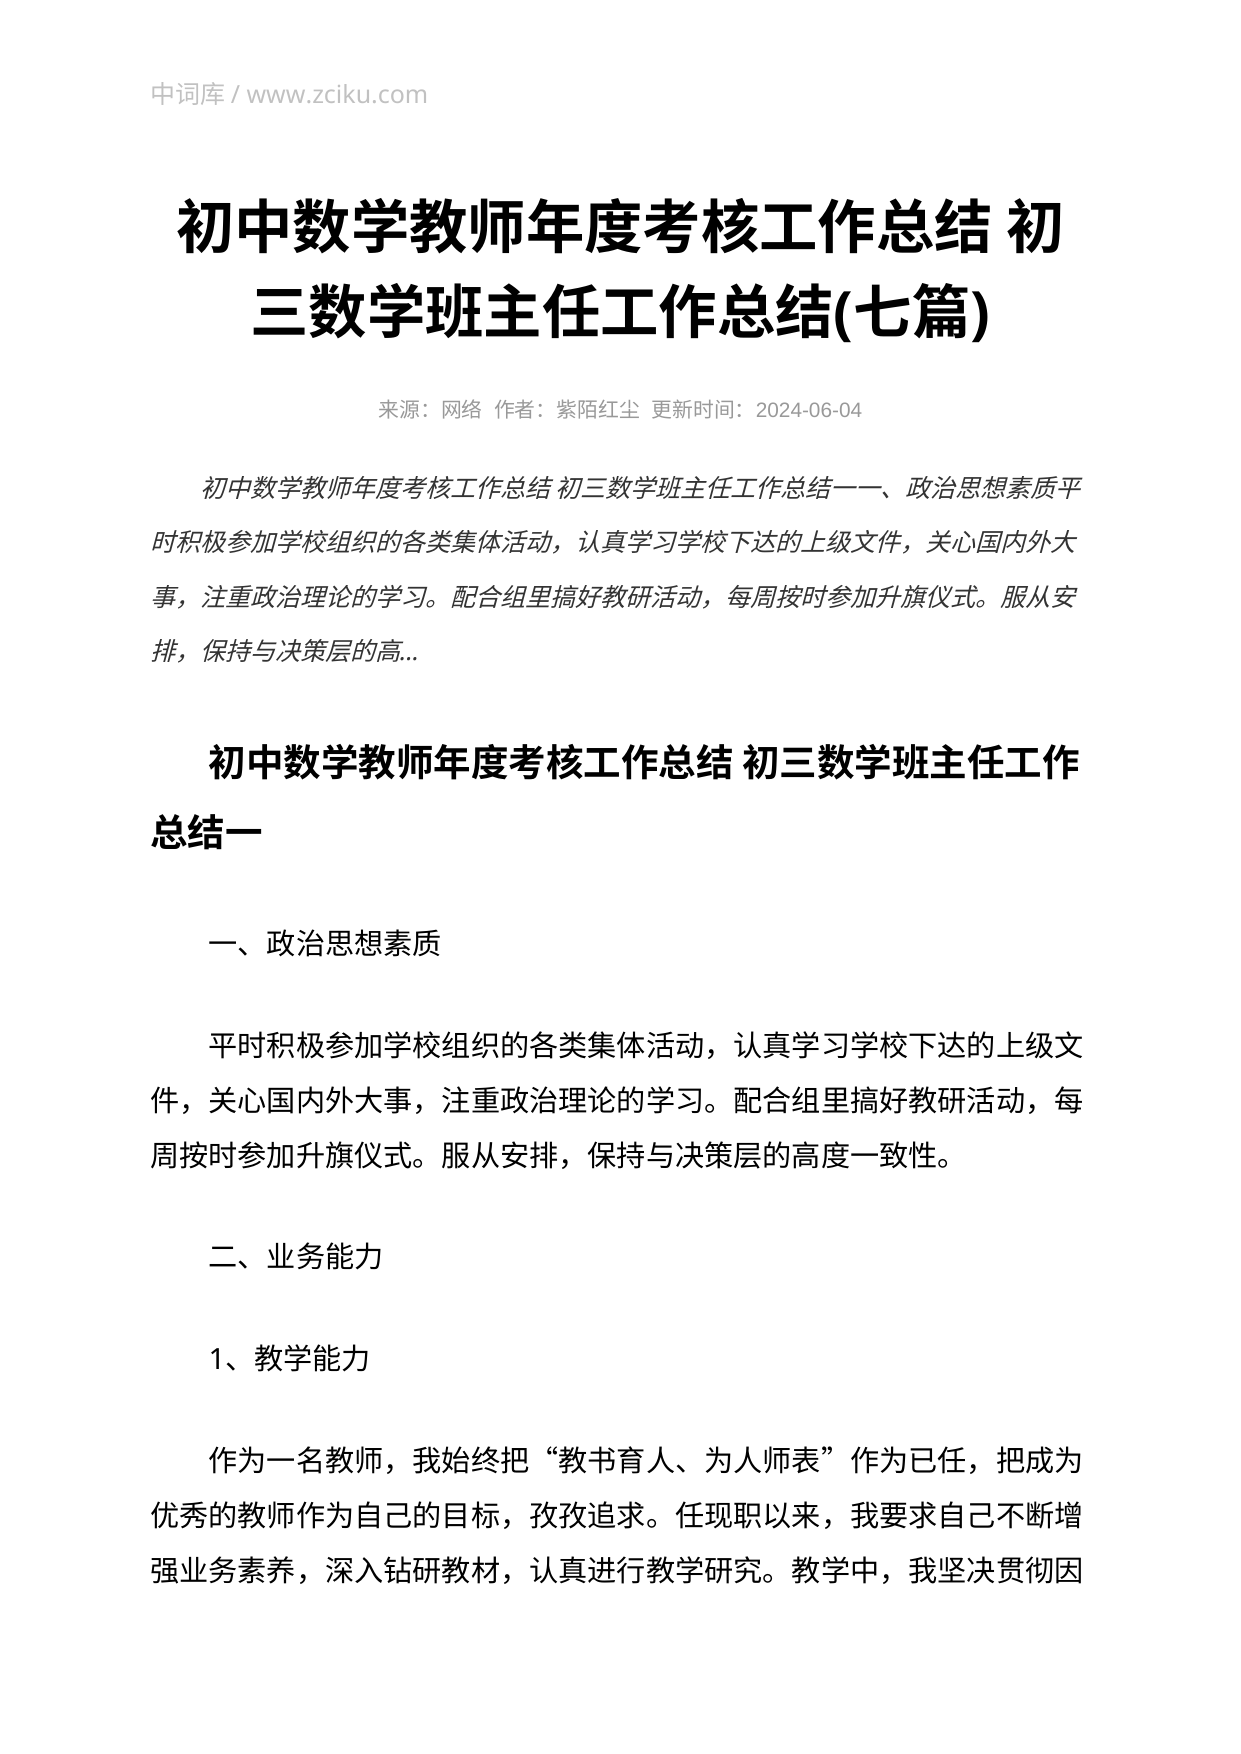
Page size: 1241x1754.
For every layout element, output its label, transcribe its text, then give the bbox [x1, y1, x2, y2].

text 1、教学能力 [150, 1336, 1090, 1378]
text 初中数学教师年度考核工作总结 初三数学班主任工作总结一一、政治思想素质平时积极参加学校组织的各类集体活动，认真学习学校下达的上级文件，关心国内外大事，注重政治理论的学习。配合组里搞好教研活动，每周按时参加升旗仪式。服从安排，保持与决策层的高... [150, 468, 1090, 668]
subtitle 初中数学教师年度考核工作总结 初三数学班主任工作总结(七篇) [150, 181, 1090, 351]
text 平时积极参加学校组织的各类集体活动，认真学习学校下达的上级文件，关心国内外大事，注重政治理论的学习。配合组里搞好教研活动，每周按时参加升旗仪式。服从安排，保持与决策层的高度一致性。 [150, 1022, 1090, 1174]
text 一、政治思想素质 [150, 921, 1090, 963]
text 初中数学教师年度考核工作总结 初三数学班主任工作总结一 [150, 733, 1090, 857]
text 来源：网络 作者：紫陌红尘 更新时间：2024-06-04 [150, 397, 1090, 421]
text 二、业务能力 [150, 1234, 1090, 1276]
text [150, 1438, 1090, 1590]
